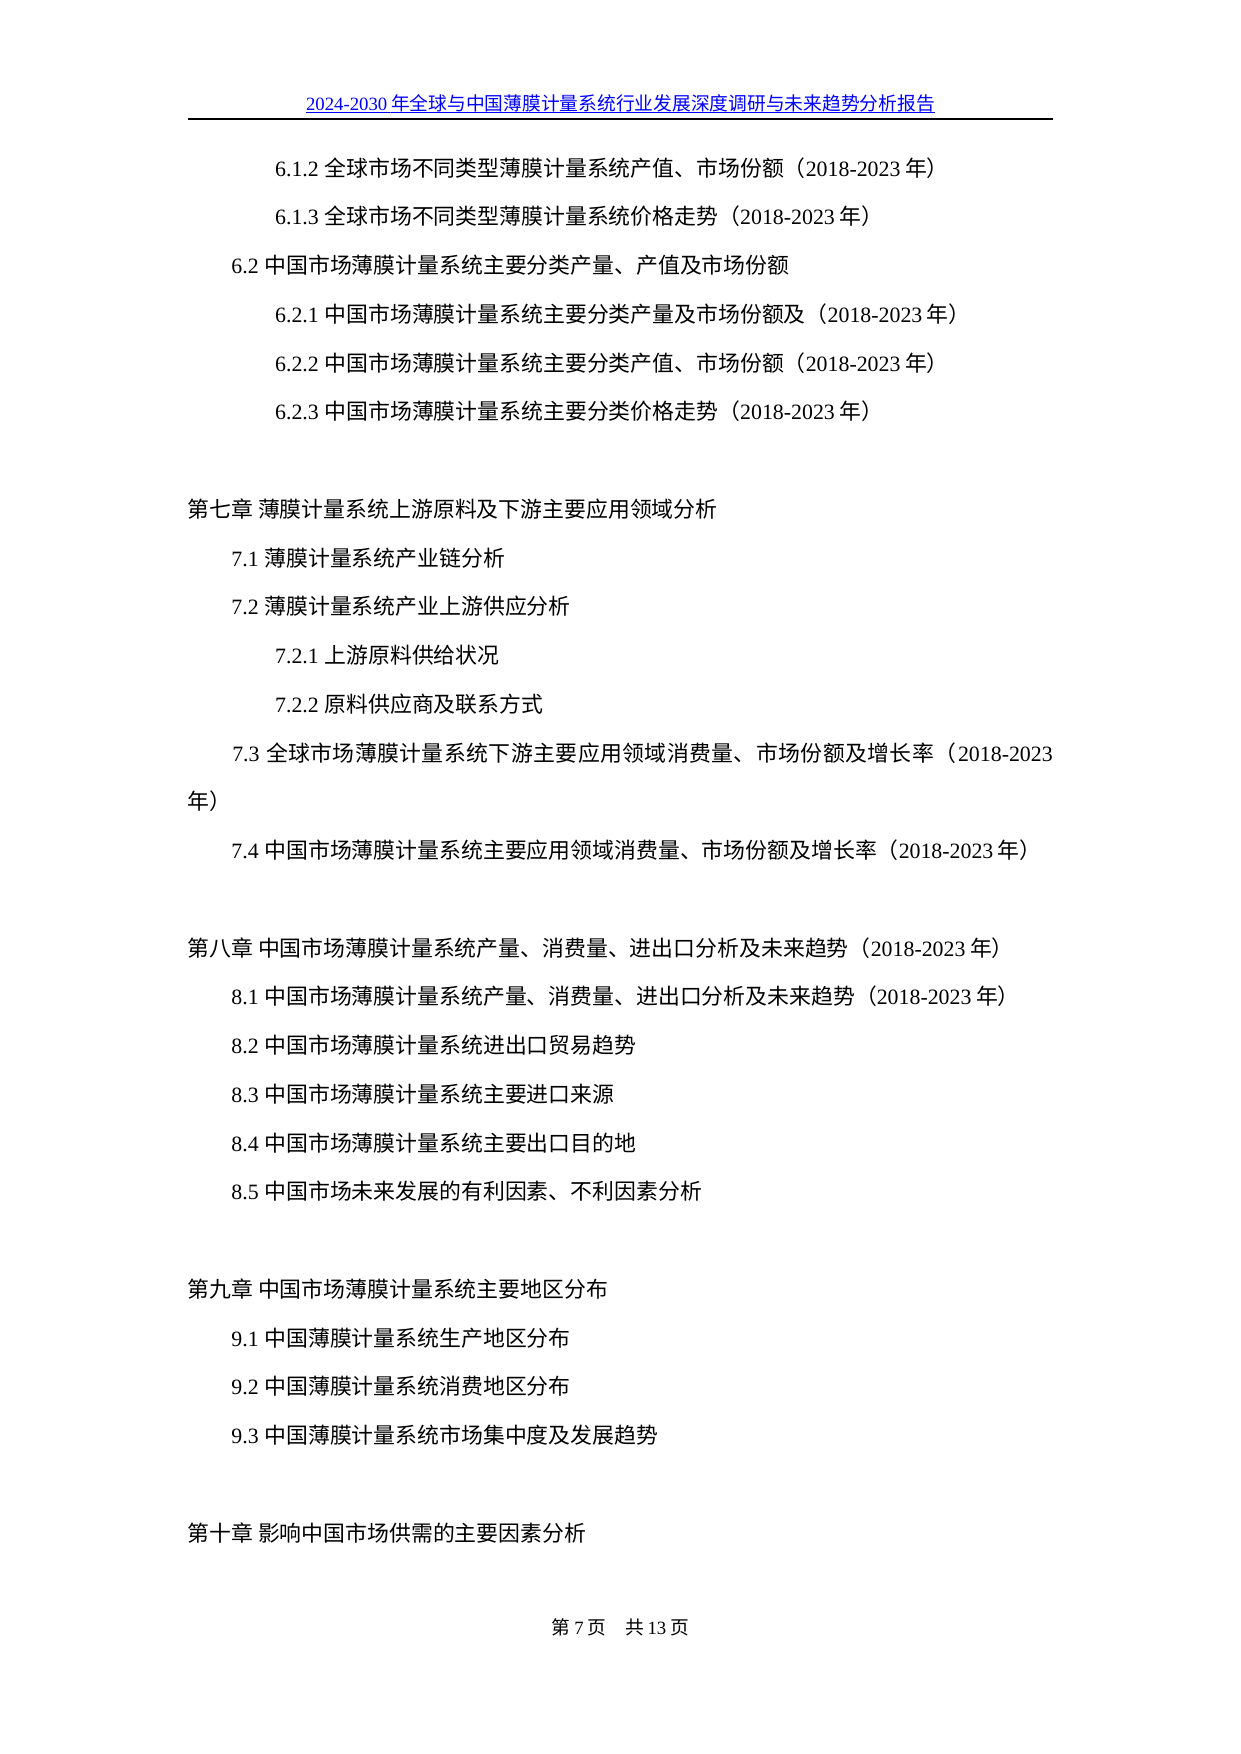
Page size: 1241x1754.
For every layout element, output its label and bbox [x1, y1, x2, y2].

text [187, 150, 1053, 1548]
